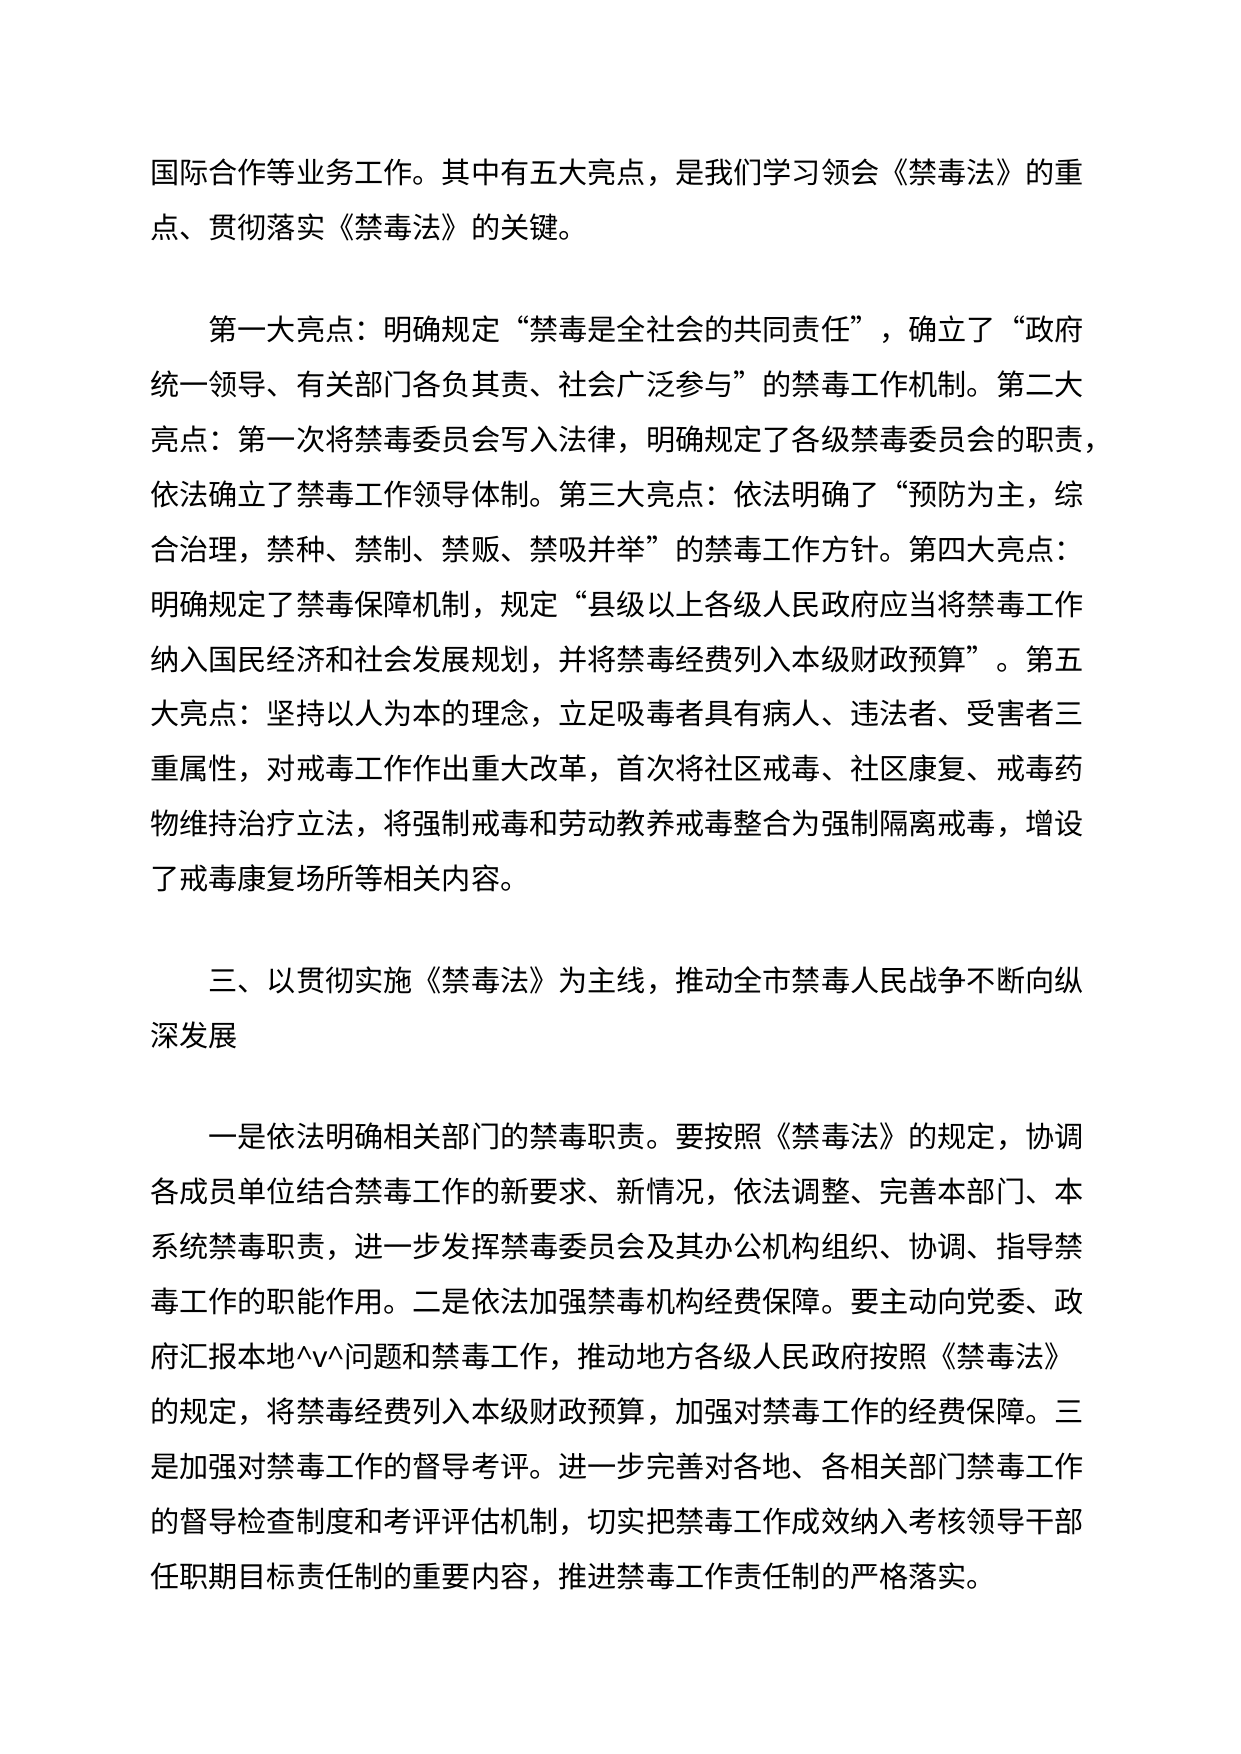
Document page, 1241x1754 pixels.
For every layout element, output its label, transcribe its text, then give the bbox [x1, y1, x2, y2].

text 三、以贯彻实施《禁毒法》为主线，推动全市禁毒人民战争不断向纵深发展 [150, 957, 1090, 1054]
text 一是依法明确相关部门的禁毒职责。要按照《禁毒法》的规定，协调各成员单位结合禁毒工作的新要求、新情况，依法调整、完善本部门、本系统禁毒职责，进一步发挥禁毒委员会及其办公机构组织、协调、指导禁毒工作的职能作用。二是依法加强禁毒机构经费保障。要主动向党委、政府汇报本地^v^问题和禁毒工作，推动地方各级人民政府按照《禁毒法》的规定，将禁毒经费列入本级财政预算，加强对禁毒工作的经费保障。三是加强对禁毒工作的督导考评。进一步完善对各地、各相关部门禁毒工作的督导检查制度和考评评估机制，切实把禁毒工作成效纳入考核领导干部任职期目标责任制的重要内容，推进禁毒工作责任制的严格落实。 [150, 1114, 1090, 1596]
text 第一大亮点：明确规定“禁毒是全社会的共同责任”，确立了“政府统一领导、有关部门各负其责、社会广泛参与”的禁毒工作机制。第二大亮点：第一次将禁毒委员会写入法律，明确规定了各级禁毒委员会的职责，依法确立了禁毒工作领导体制。第三大亮点：依法明确了“预防为主，综合治理，禁种、禁制、禁贩、禁吸并举”的禁毒工作方针。第四大亮点：明确规定了禁毒保障机制，规定“县级以上各级人民政府应当将禁毒工作纳入国民经济和社会发展规划，并将禁毒经费列入本级财政预算”。第五大亮点：坚持以人为本的理念，立足吸毒者具有病人、违法者、受害者三重属性，对戒毒工作作出重大改革，首次将社区戒毒、社区康复、戒毒药物维持治疗立法，将强制戒毒和劳动教养戒毒整合为强制隔离戒毒，增设了戒毒康复场所等相关内容。 [150, 307, 1090, 898]
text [150, 150, 1090, 247]
